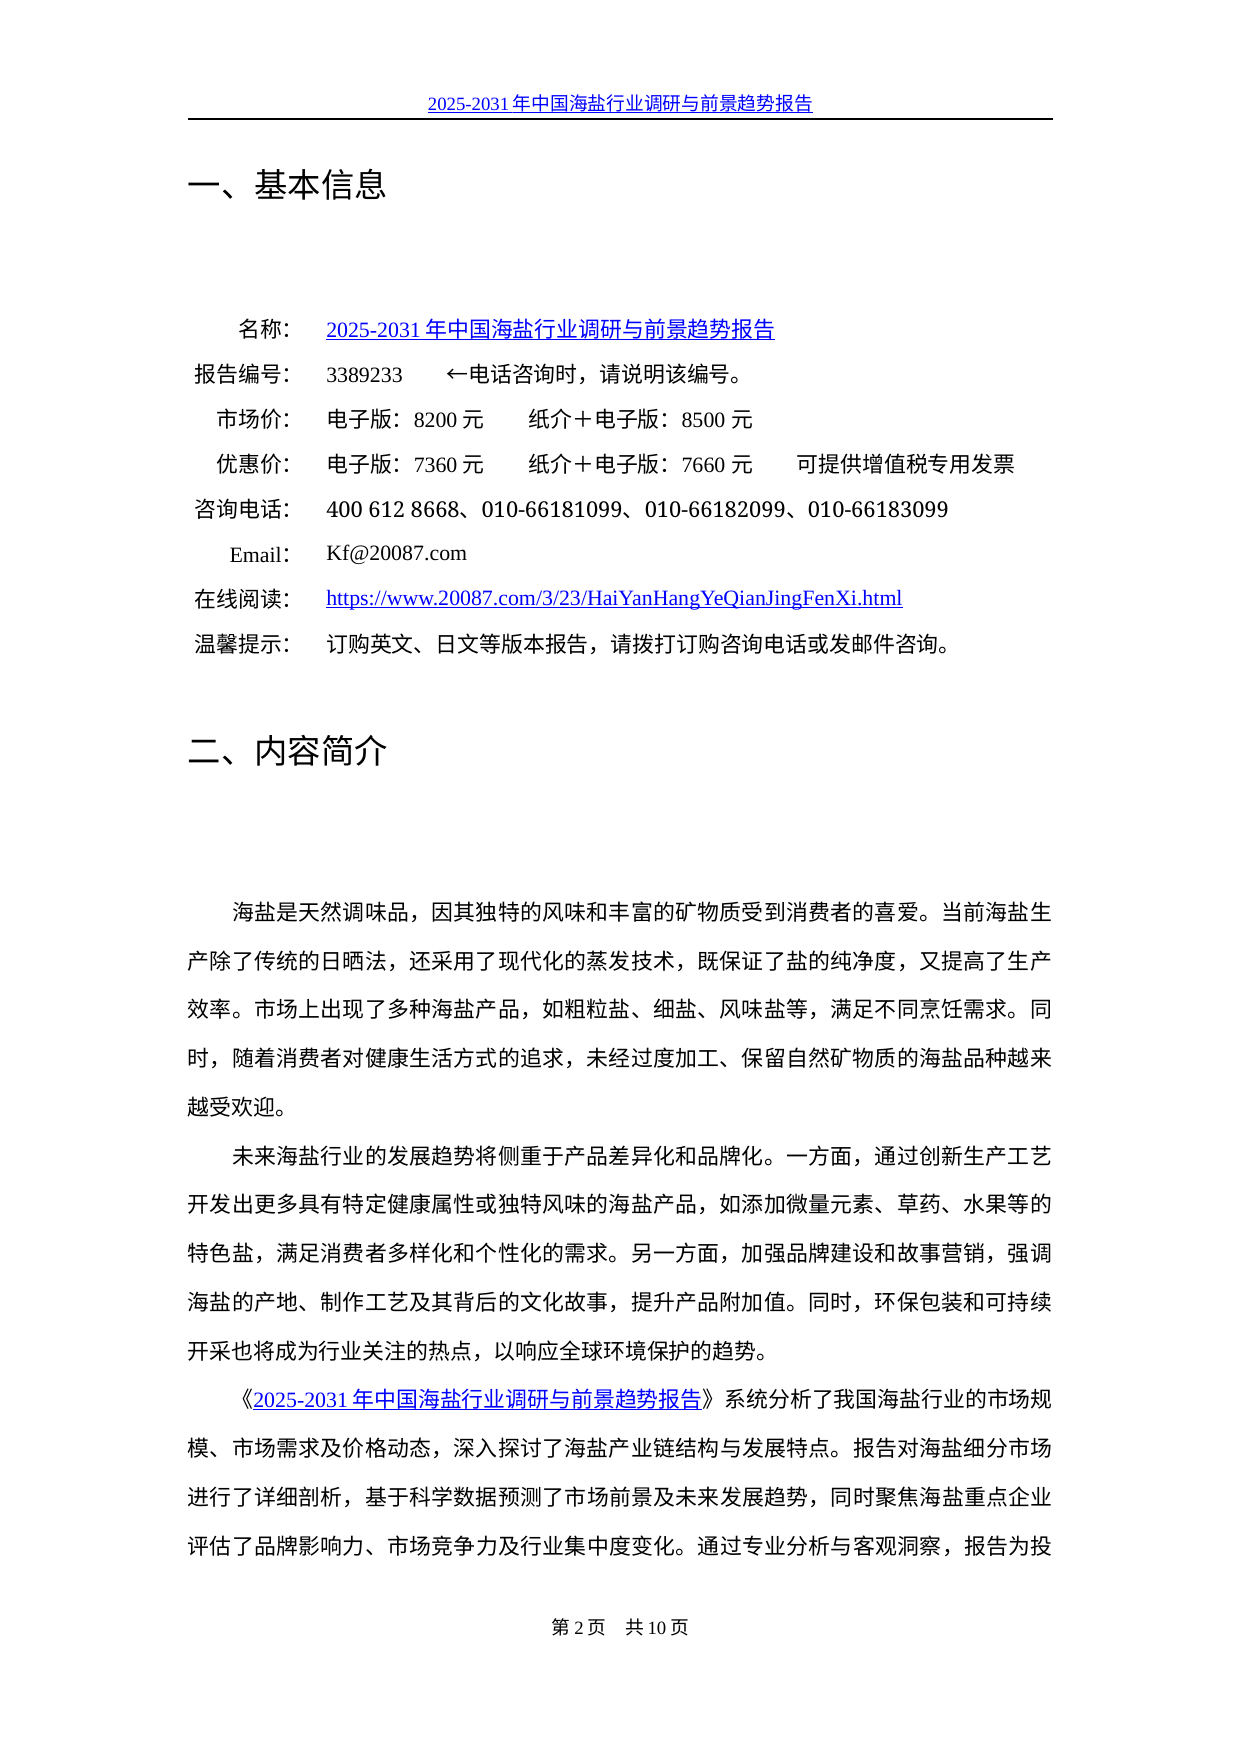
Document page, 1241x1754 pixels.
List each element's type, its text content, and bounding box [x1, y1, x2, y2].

table_cell Kf@20087.com [315, 537, 1073, 582]
table_cell 订购英文、日文等版本报告，请拨打订购咨询电话或发邮件咨询。 [315, 627, 1073, 672]
table_header 2025-2031年中国海盐行业调研与前景趋势报告 [315, 312, 1073, 357]
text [187, 894, 1053, 1561]
table_cell 3389233 ←电话咨询时，请说明该编号。 [315, 357, 1073, 402]
table_cell 电子版：8200 元 纸介＋电子版：8500 元 [315, 402, 1073, 447]
table_cell 温馨提示： [167, 627, 315, 672]
title 一、基本信息 [187, 150, 1053, 215]
table_cell 在线阅读： [167, 582, 315, 627]
table_cell 电子版：7360 元 纸介＋电子版：7660 元 可提供增值税专用发票 [315, 447, 1073, 492]
title 二、内容简介 [187, 717, 1053, 782]
table_cell 报告编号： [167, 357, 315, 402]
table_cell 优惠价： [167, 447, 315, 492]
table_cell 400 612 8668、010-66181099、010-66182099、010-66183099 [315, 492, 1073, 537]
table_header 名称： [167, 312, 315, 357]
table_cell Email： [167, 537, 315, 582]
table_cell 市场价： [167, 402, 315, 447]
table_cell [315, 582, 1073, 627]
table_cell 咨询电话： [167, 492, 315, 537]
